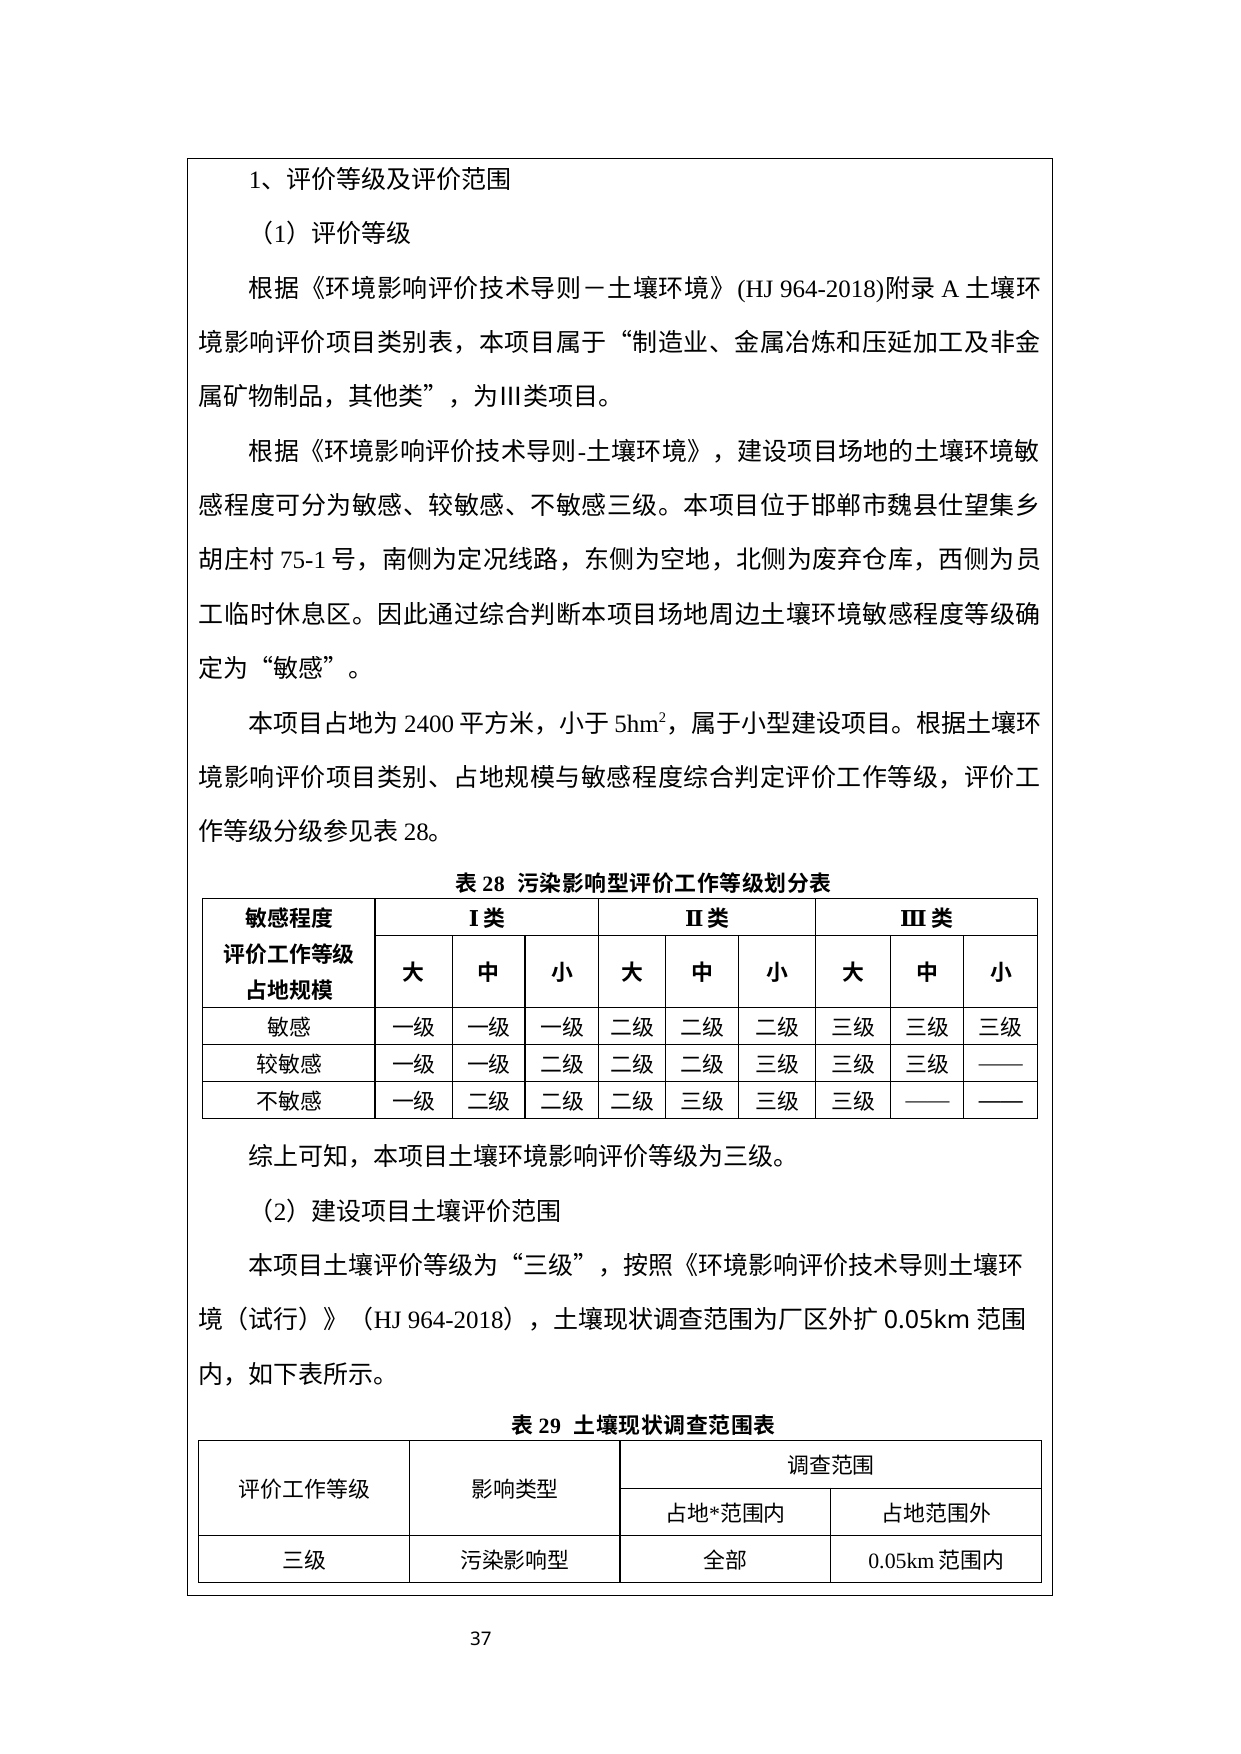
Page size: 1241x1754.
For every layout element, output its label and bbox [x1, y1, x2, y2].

table_header [188, 159, 1052, 1595]
